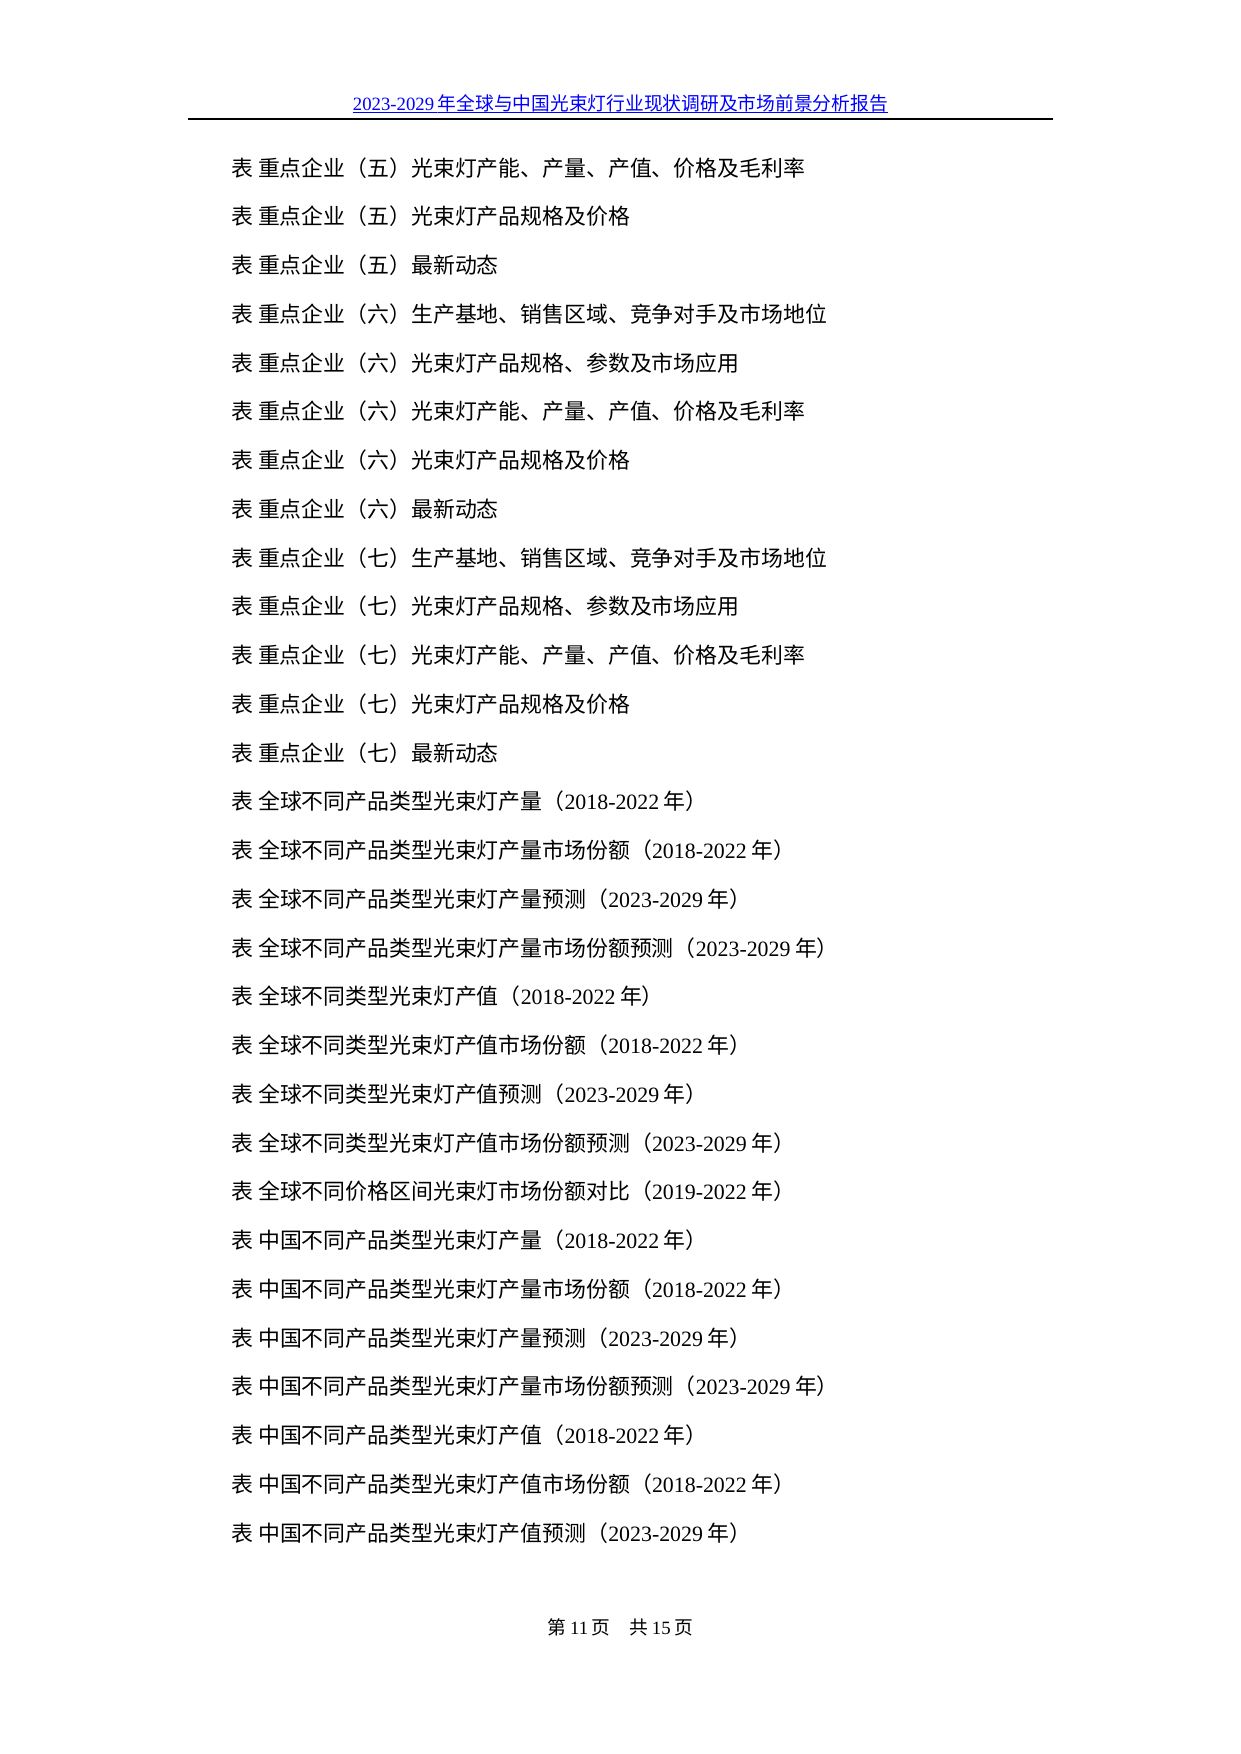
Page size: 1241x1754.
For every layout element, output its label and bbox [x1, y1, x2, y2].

text [187, 150, 1053, 1548]
